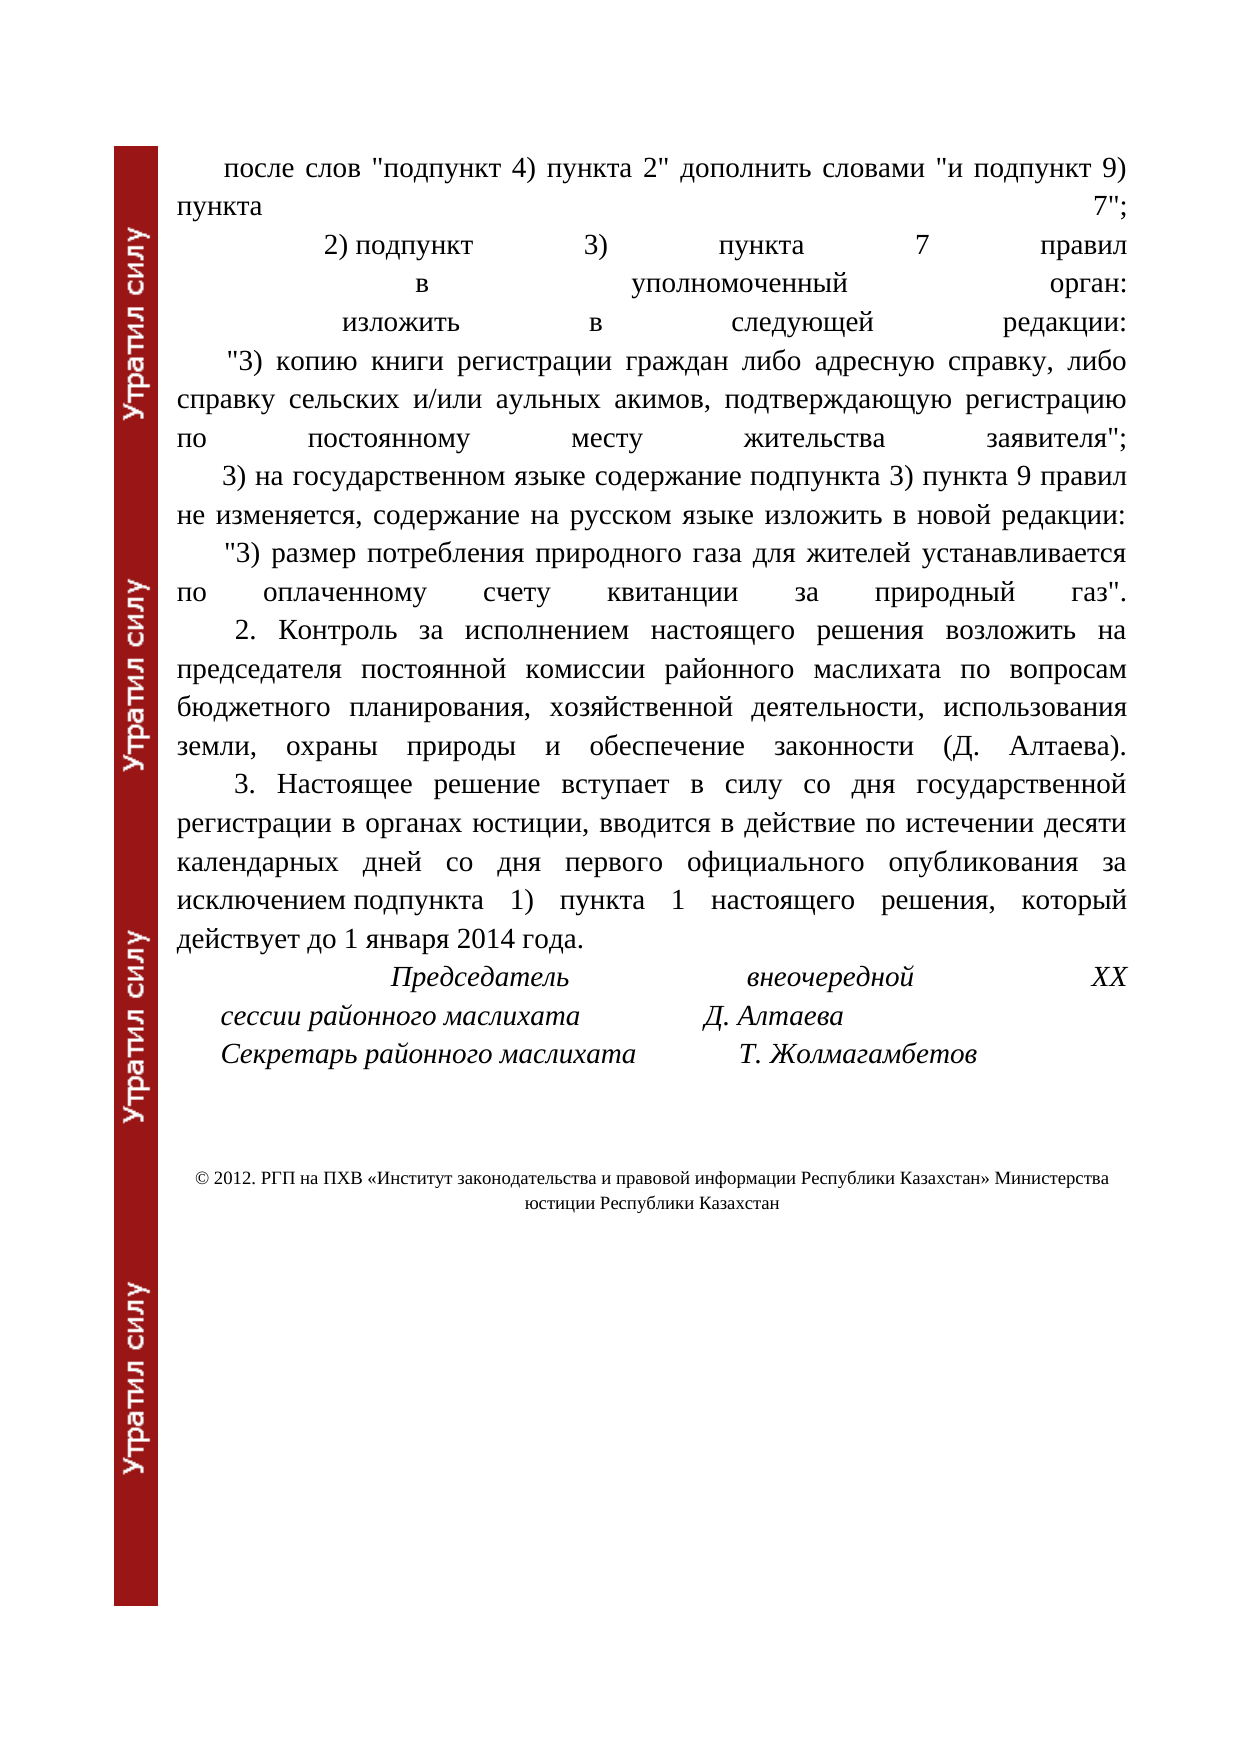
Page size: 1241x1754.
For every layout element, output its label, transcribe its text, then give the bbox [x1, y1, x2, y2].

picture [114, 146, 158, 150]
picture [114, 1031, 158, 1036]
text Председатель внеочередной ХХ сессии районного маслихата Д. Алтаева [112, 959, 1128, 1031]
text Секретарь районного маслихата Т. Жолмагамбетов [112, 1036, 1128, 1070]
text © 2012. РГП на ПХВ «Институт законодательства и правовой информации Республики Казахстан» Министерства юстиции Республики Казахстан [112, 1167, 1128, 1213]
picture [114, 1070, 158, 1167]
picture [114, 1213, 158, 1606]
picture [114, 954, 158, 959]
